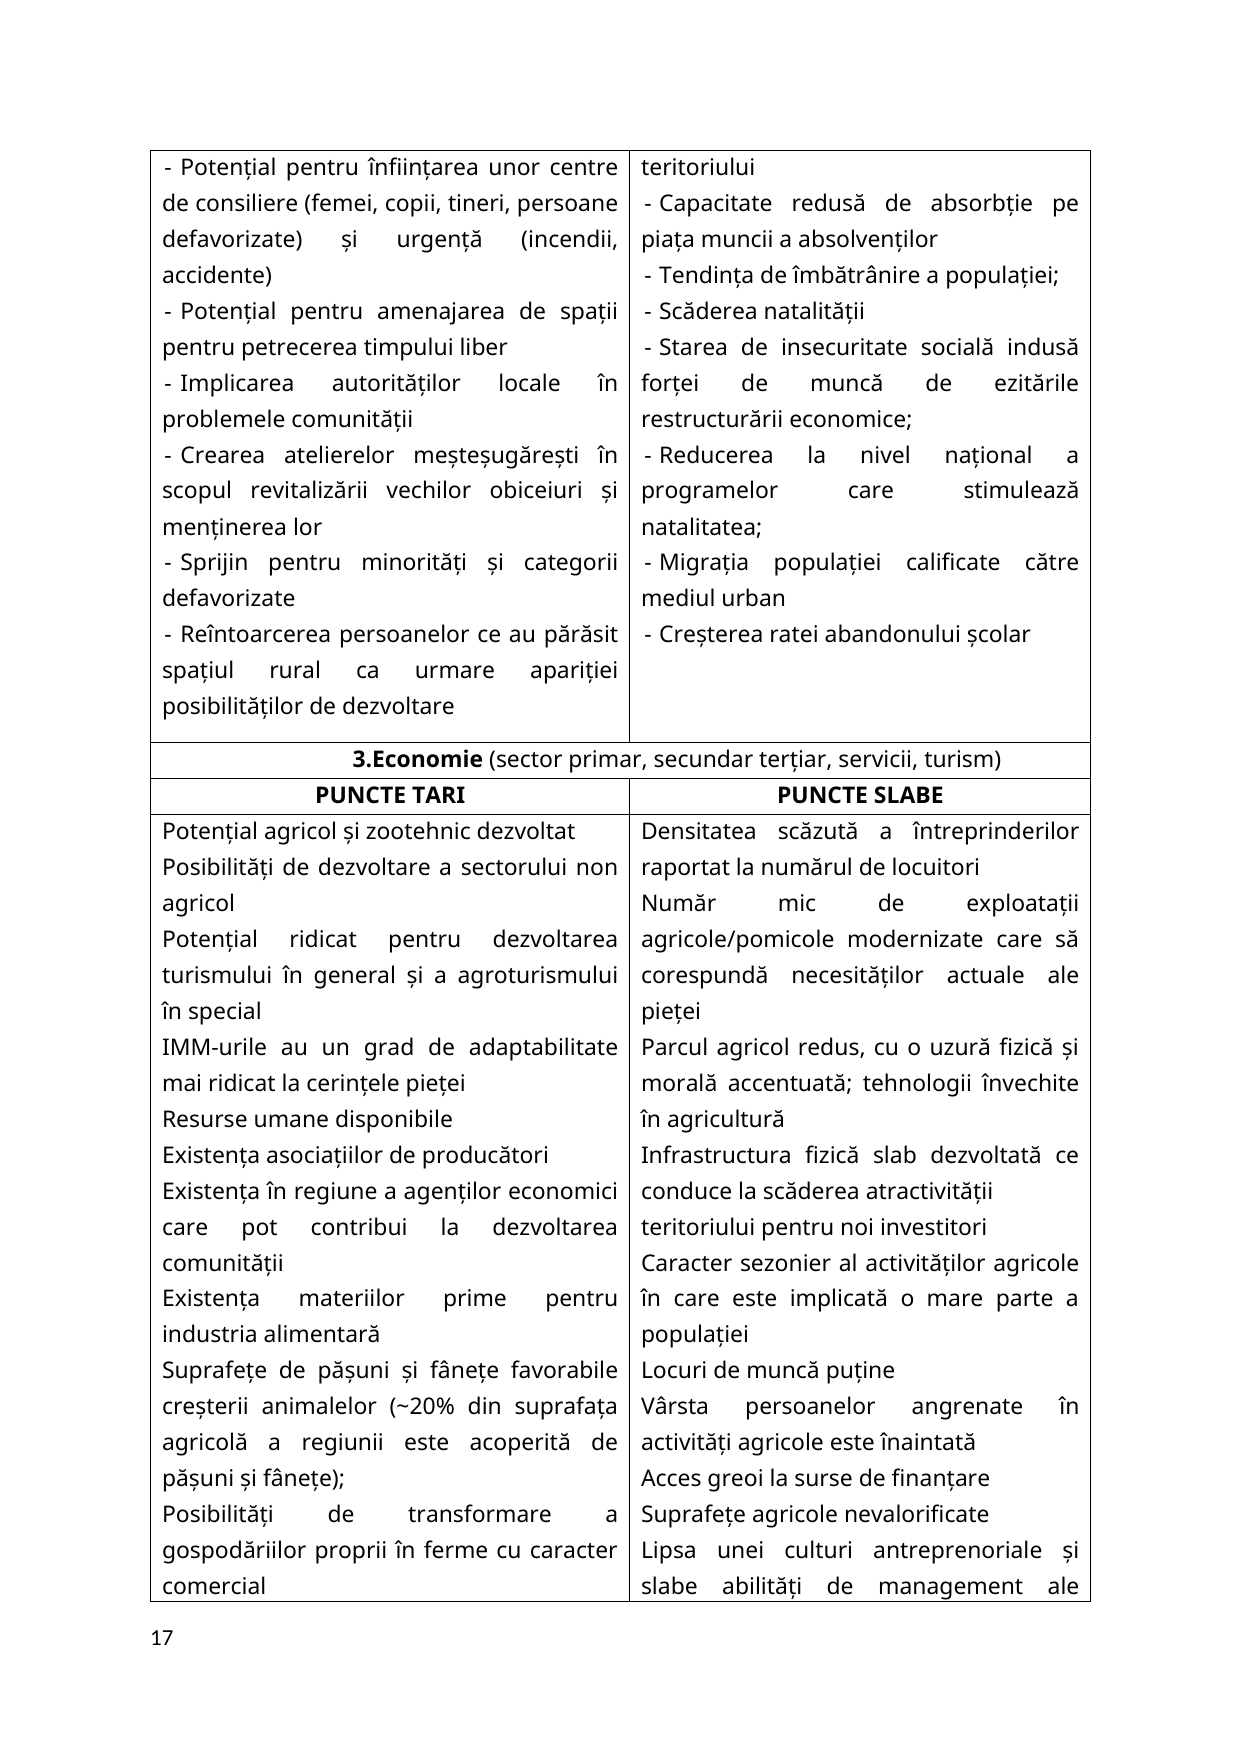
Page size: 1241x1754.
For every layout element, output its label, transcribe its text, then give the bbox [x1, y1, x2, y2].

table_cell 3.Economie (sector primar, secundar terțiar, servicii, turism) [151, 743, 1090, 778]
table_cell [630, 151, 1090, 742]
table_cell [151, 815, 629, 1601]
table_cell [630, 815, 1090, 1601]
table_cell PUNCTE TARI [151, 779, 629, 814]
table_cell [151, 151, 629, 742]
table_cell PUNCTE SLABE [630, 779, 1090, 814]
